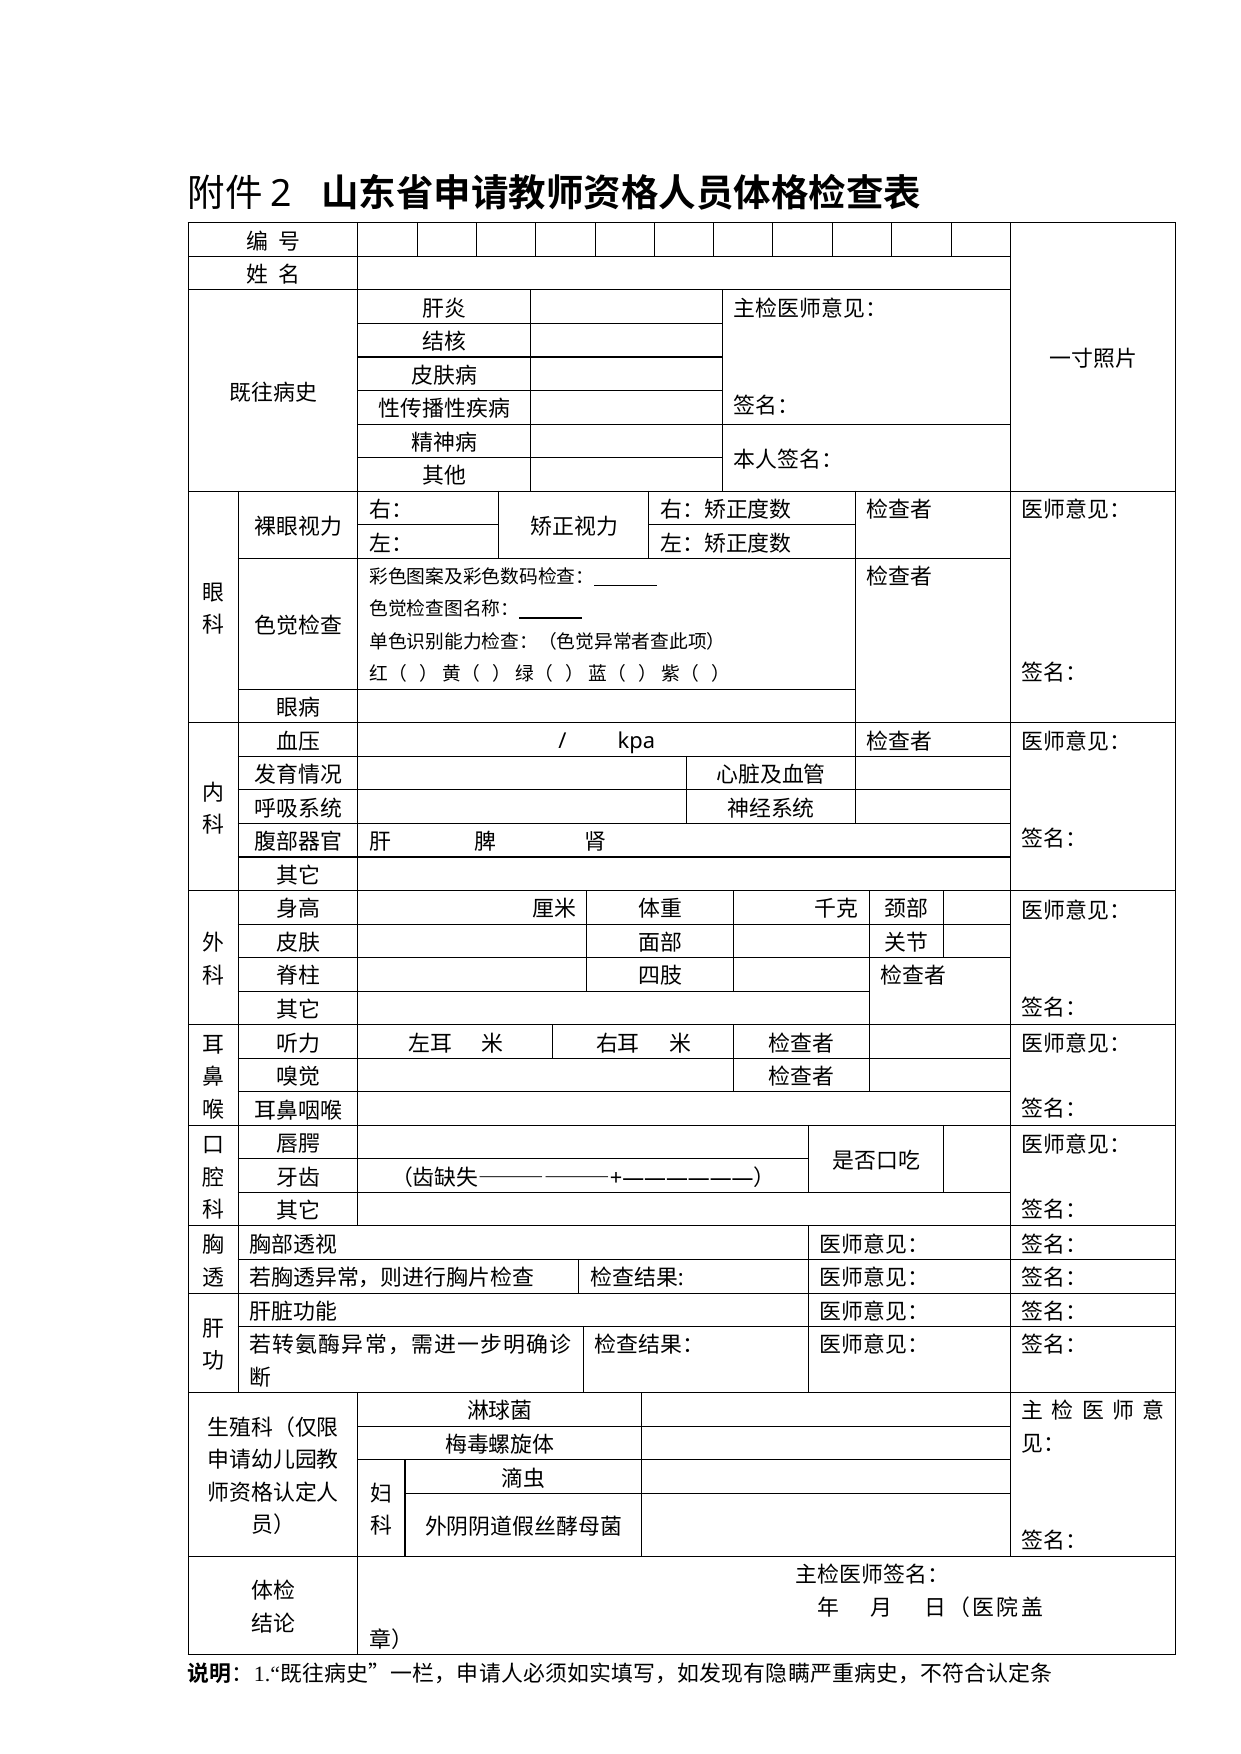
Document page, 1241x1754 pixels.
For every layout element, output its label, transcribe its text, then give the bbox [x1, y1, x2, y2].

table_cell 矫正视力 [499, 492, 648, 558]
table_cell 既往病史 [189, 290, 357, 491]
table_cell 呼吸系统 [239, 790, 357, 823]
table_cell 右：矫正度数 [649, 492, 855, 524]
table_cell 妇科 [358, 1460, 404, 1556]
table_cell 医师意见： [809, 1226, 1010, 1259]
table_cell 肝脏功能 [239, 1294, 808, 1326]
table_cell 其它 [239, 992, 357, 1024]
table_cell [358, 1059, 733, 1091]
table_header [833, 223, 891, 256]
table_cell 性传播性疾病 [358, 391, 530, 423]
table_cell [734, 925, 869, 957]
table_cell 眼科 [189, 492, 238, 722]
table_cell 肝炎 [358, 290, 530, 323]
table_cell [531, 290, 722, 323]
table_cell 左： [358, 525, 498, 558]
table_cell 千克 [734, 891, 869, 923]
table_cell 主检医师意见： 签名： [1011, 1393, 1175, 1556]
table_cell 裸眼视力 [239, 492, 357, 558]
table_cell [734, 958, 869, 991]
table_cell 检查者 [856, 723, 1010, 756]
table_cell [358, 958, 586, 991]
table_header [358, 223, 417, 256]
table_cell 签名： [1011, 1260, 1175, 1292]
table_cell [358, 925, 586, 957]
table_cell [358, 790, 686, 823]
table_cell 彩色图案及彩色数码检查： 色觉检查图名称： 单色识别能力检查：（色觉异常者查此项） 红（ ） 黄（ ） 绿（ ） 蓝（ ） 紫（ ） [358, 559, 855, 689]
table_cell 检查者 [856, 492, 1010, 558]
table_cell [531, 358, 722, 390]
table_header [477, 223, 535, 256]
table_header [892, 223, 951, 256]
table_cell 检查结果: [579, 1260, 808, 1292]
table_cell 肝功 [189, 1294, 238, 1392]
table_cell 生殖科（仅限申请幼儿园教师资格认定人员） [189, 1393, 357, 1556]
table_cell [944, 891, 1010, 923]
table_cell 医师意见： [809, 1294, 1010, 1326]
table_cell 本人签名： [723, 425, 1010, 491]
table_cell [531, 458, 722, 491]
table_cell 外阴阴道假丝酵母菌 [406, 1494, 641, 1556]
table_cell 梅毒螺旋体 [358, 1427, 641, 1459]
table_cell 身高 [239, 891, 357, 923]
table_cell 检查者 [734, 1059, 869, 1091]
table_header [773, 223, 832, 256]
table_cell 外科 [189, 891, 238, 1024]
table_cell [642, 1494, 1010, 1556]
table_cell 牙齿 [239, 1159, 357, 1192]
table_cell 主检医师签名： 年 月 日（医院盖章） [358, 1557, 1175, 1654]
table_cell 血压 [239, 723, 357, 756]
table_cell 皮肤病 [358, 358, 530, 390]
table_cell 神经系统 [687, 790, 855, 823]
table_cell [358, 257, 1010, 289]
table_cell 眼病 [239, 690, 357, 722]
table_cell 耳鼻咽喉 [239, 1092, 357, 1125]
table_cell [358, 1092, 1010, 1125]
table_cell / kpa [358, 723, 855, 756]
table_cell 体检 结论 [189, 1557, 357, 1654]
table_cell 淋球菌 [358, 1393, 641, 1426]
table_cell 色觉检查 [239, 559, 357, 689]
table_cell 关节 [870, 925, 943, 957]
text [187, 1655, 1053, 1688]
table_cell 签名： [1011, 1294, 1175, 1326]
table_cell 是否口吃 [809, 1126, 943, 1192]
table_cell 肝 脾 肾 [358, 824, 1010, 856]
table_cell 签名： [1011, 1226, 1175, 1259]
table_header [655, 223, 713, 256]
table_cell [358, 690, 855, 722]
table_cell [856, 790, 1010, 823]
table_cell 口腔科 [189, 1126, 238, 1225]
table_cell 脊柱 [239, 958, 357, 991]
table_cell [358, 757, 686, 789]
table_cell 医师意见： 签名： [1011, 1025, 1175, 1125]
table_cell 左：矫正度数 [649, 525, 855, 558]
table_cell [358, 1126, 808, 1158]
table_cell [358, 1193, 1010, 1225]
table_cell [531, 425, 722, 457]
table_cell 发育情况 [239, 757, 357, 789]
text 附件2 山东省申请教师资格人员体格检查表 [187, 157, 1053, 222]
table_cell [642, 1393, 1010, 1426]
table_cell 医师意见： 签名： [1011, 723, 1175, 890]
table_cell [944, 925, 1010, 957]
table_cell 滴虫 [406, 1460, 641, 1493]
table_header [952, 223, 1010, 256]
table_cell 若转氨酶异常，需进一步明确诊断 [239, 1327, 583, 1392]
table_cell 厘米 [358, 891, 586, 923]
table_cell 听力 [239, 1025, 357, 1058]
table_cell 左耳 米 [358, 1025, 552, 1058]
table_header [536, 223, 595, 256]
table_cell 腹部器官 [239, 824, 357, 856]
table_cell 面部 [587, 925, 733, 957]
table_cell 右耳 米 [553, 1025, 733, 1058]
table_cell 唇腭 [239, 1126, 357, 1158]
table_cell 右： [358, 492, 498, 524]
table_cell 耳鼻喉 [189, 1025, 238, 1125]
table_cell 若胸透异常，则进行胸片检查 [239, 1260, 578, 1292]
table_header [418, 223, 476, 256]
table_header [714, 223, 772, 256]
table_cell 颈部 [870, 891, 943, 923]
table_cell [642, 1460, 1010, 1493]
table_cell 内科 [189, 723, 238, 890]
table_cell [531, 324, 722, 356]
table_cell 医师意见： 签名： [1011, 891, 1175, 1024]
table_cell 其他 [358, 458, 530, 491]
table_cell 胸透 [189, 1226, 238, 1292]
table_cell 检查者 [856, 559, 1010, 722]
table_cell [358, 992, 869, 1024]
table_header 一寸照片 [1011, 223, 1175, 491]
table_cell 医师意见： 签名： [1011, 1126, 1175, 1225]
table_cell 其它 [239, 1193, 357, 1225]
table_cell 精神病 [358, 425, 530, 457]
table_cell 主检医师意见： 签名： [723, 290, 1010, 423]
table_cell [870, 1025, 1010, 1058]
table_cell 检查者 [734, 1025, 869, 1058]
table_cell [531, 391, 722, 423]
table_cell 心脏及血管 [687, 757, 855, 789]
table_cell 医师意见： [809, 1260, 1010, 1292]
table_cell 体重 [587, 891, 733, 923]
table_cell [642, 1427, 1010, 1459]
table_cell 四肢 [587, 958, 733, 991]
table_cell 医师意见： 签名： [1011, 492, 1175, 722]
table_cell 医师意见： [809, 1327, 1010, 1392]
table_cell 胸部透视 [239, 1226, 808, 1259]
table_cell 签名： [1011, 1327, 1175, 1392]
table_cell 其它 [239, 858, 357, 890]
table_cell 检查者 [870, 958, 1010, 1024]
table_header [596, 223, 654, 256]
table_cell 嗅觉 [239, 1059, 357, 1091]
table_cell 检查结果： [584, 1327, 808, 1392]
table_cell [870, 1059, 1010, 1091]
table_cell [358, 858, 1010, 890]
table_cell 结核 [358, 324, 530, 356]
table_cell [944, 1126, 1010, 1192]
table_cell [856, 757, 1010, 789]
table_cell 姓 名 [189, 257, 357, 289]
table_cell 皮肤 [239, 925, 357, 957]
table_cell （齿缺失——————+——————） [358, 1159, 808, 1192]
table_header 编 号 [189, 223, 357, 256]
